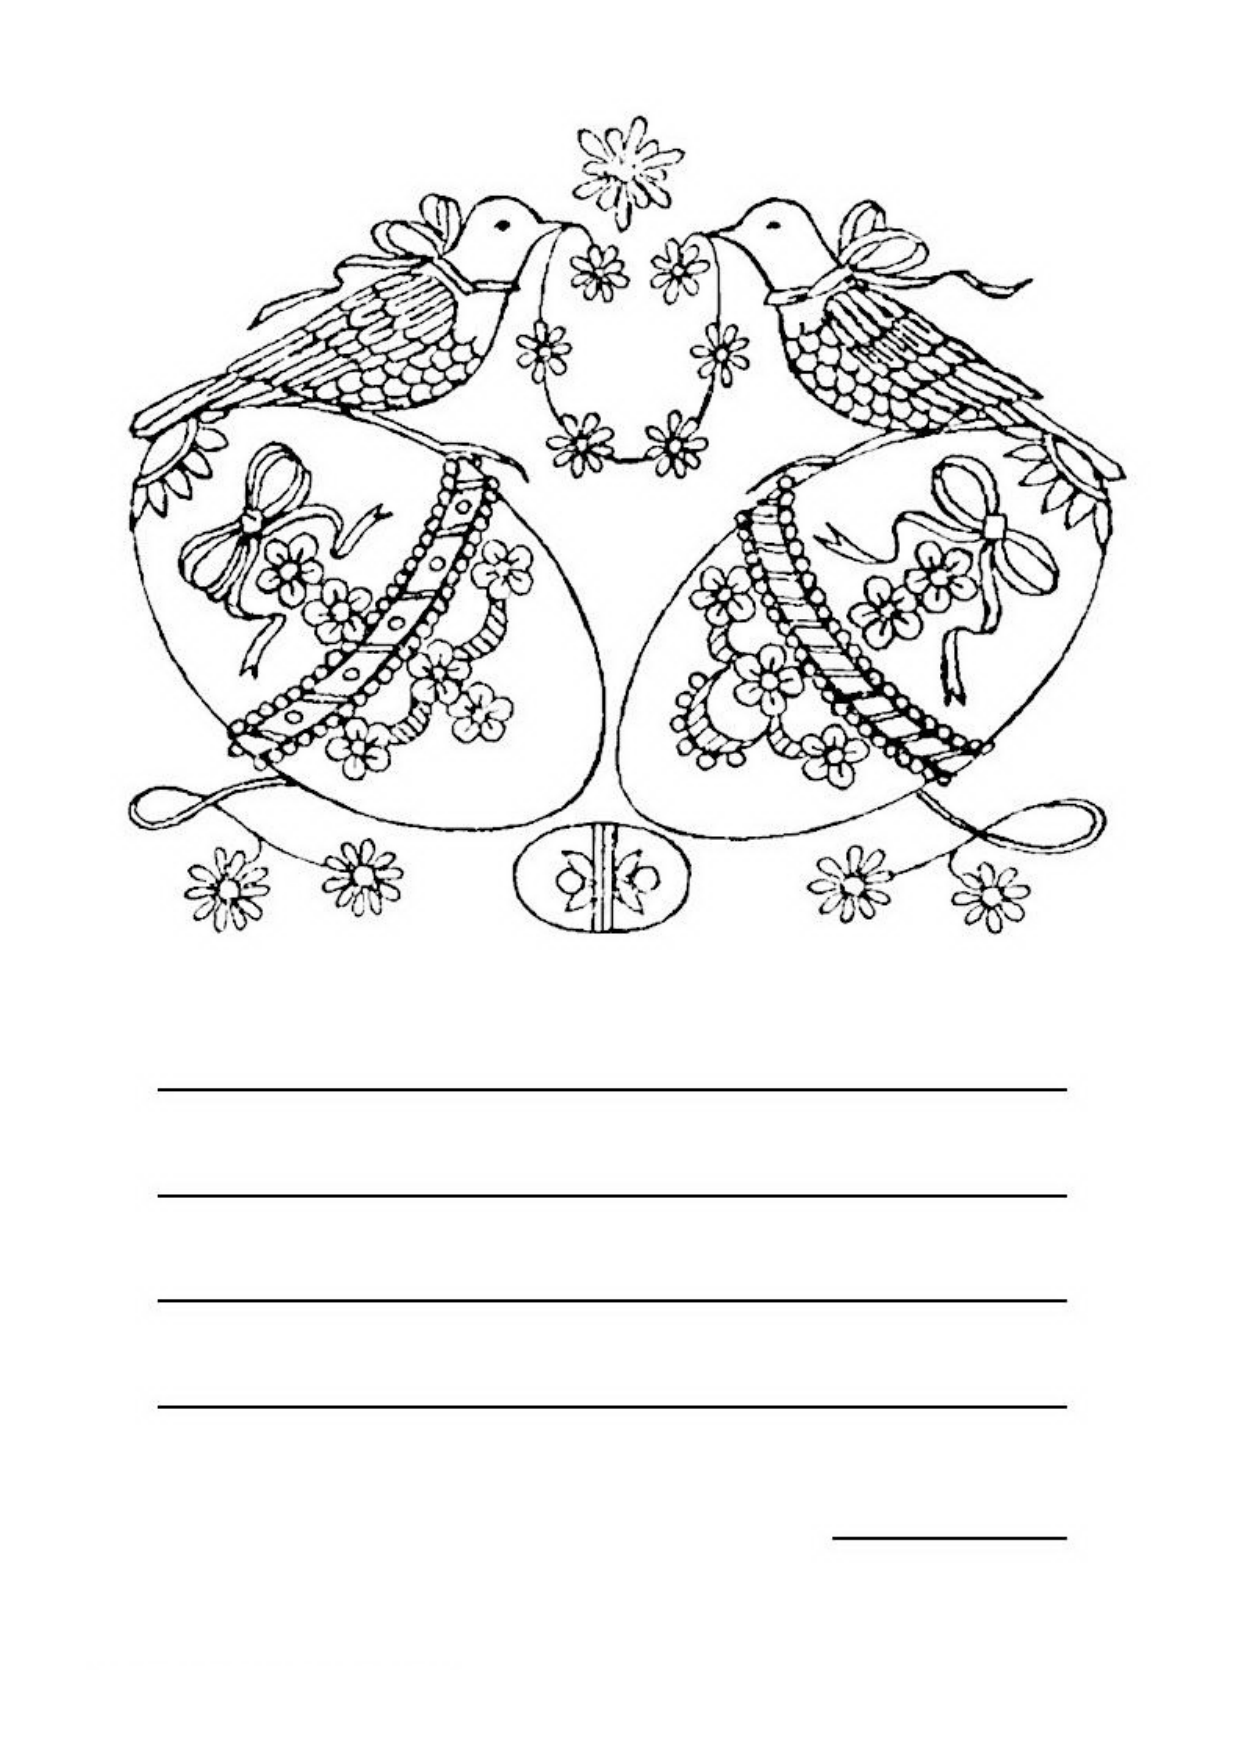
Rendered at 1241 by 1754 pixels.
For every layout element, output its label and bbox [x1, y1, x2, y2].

picture [86, 75, 1154, 1670]
